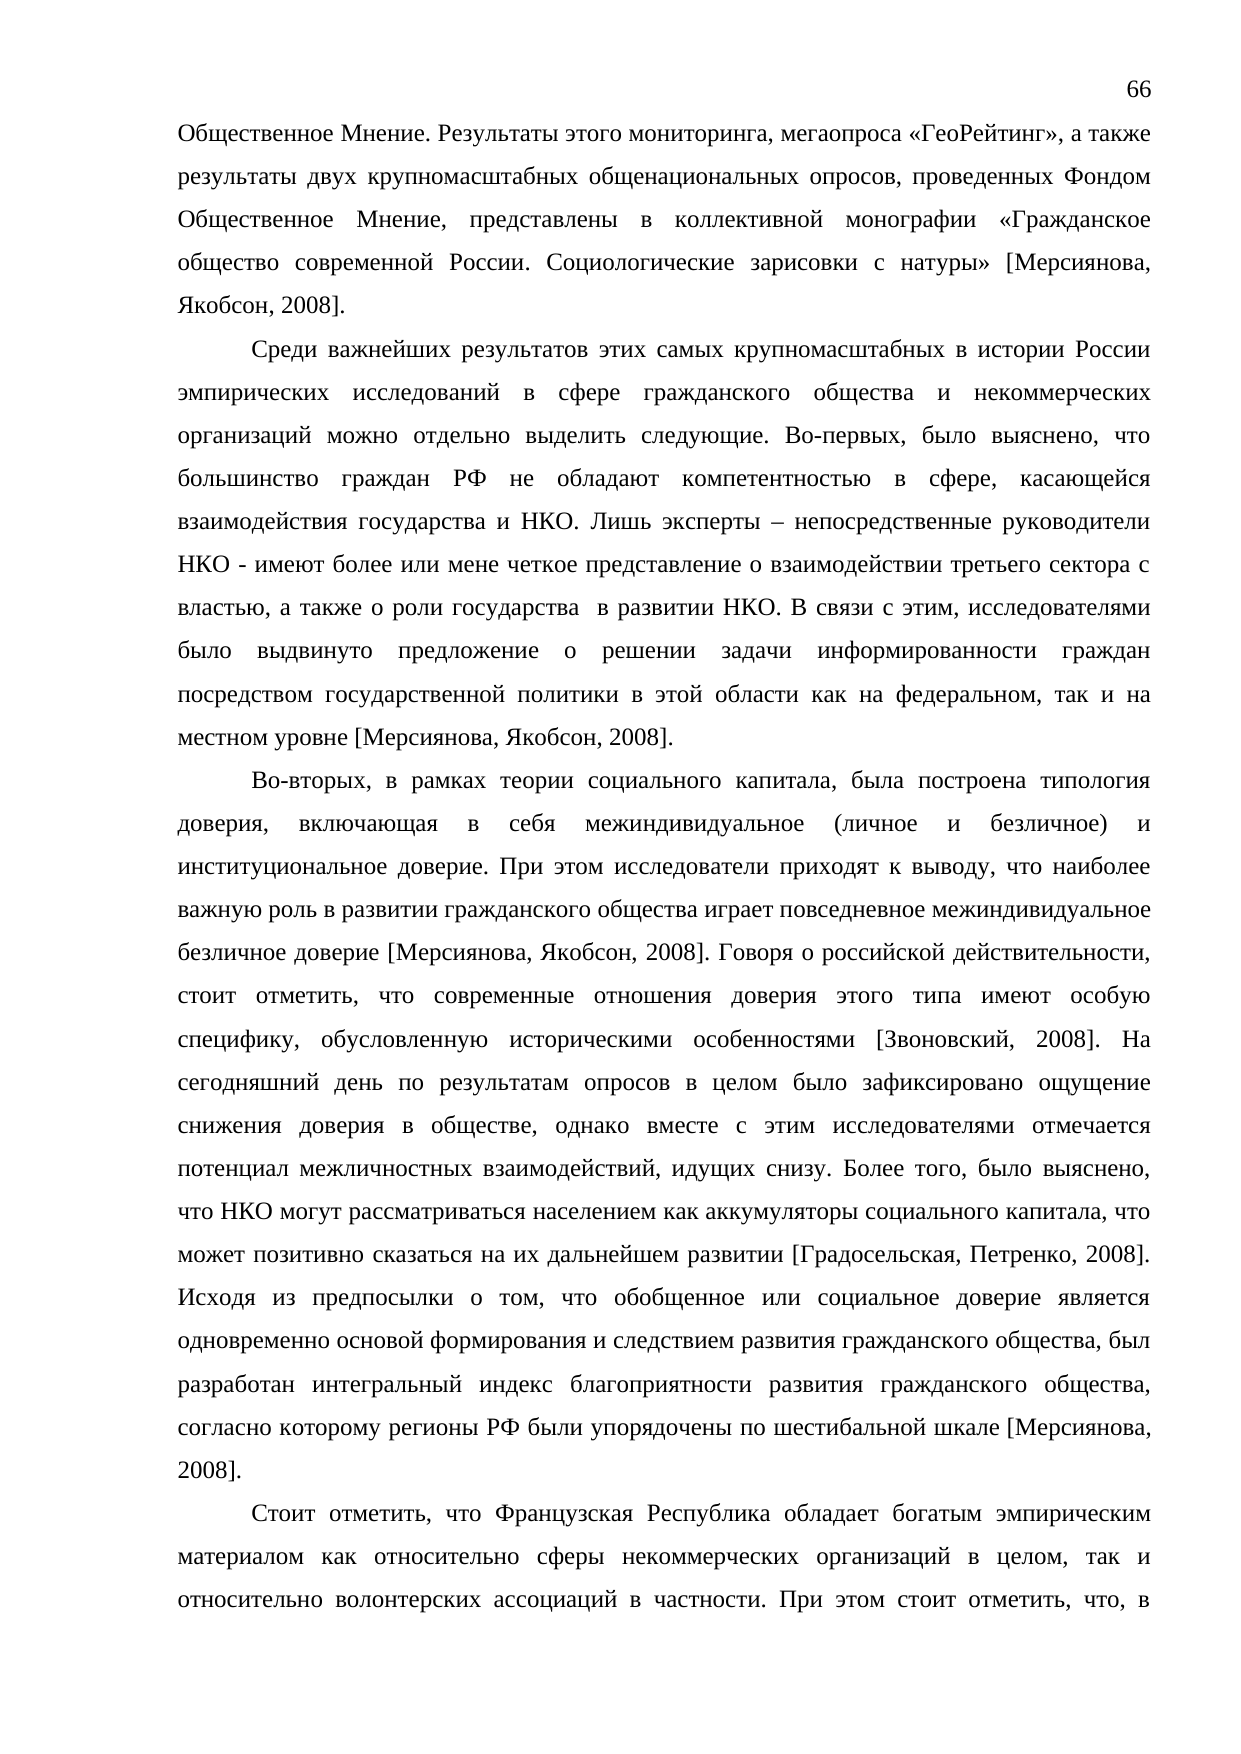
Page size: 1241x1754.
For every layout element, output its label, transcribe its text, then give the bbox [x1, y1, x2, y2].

text Среди важнейших результатов этих самых крупномасштабных в истории России эмпирических исследований в сфере гражданского общества и некоммерческих организаций можно отдельно выделить следующие. Во-первых, было выяснено, что большинство граждан РФ не обладают компетентностью в сфере, касающейся взаимодействия государства и НКО. Лишь эксперты – непосредственные руководители НКО - имеют более или мене четкое представление о взаимодействии третьего сектора с властью, а также о роли государства в развитии НКО. В связи с этим, исследователями было выдвинуто предложение о решении задачи информированности граждан посредством государственной политики в этой области как на федеральном, так и на местном уровне [Мерсиянова, Якобсон, 2008]. [177, 334, 1152, 751]
text Во-вторых, в рамках теории социального капитала, была построена типология доверия, включающая в себя межиндивидуальное (личное и безличное) и институциональное доверие. При этом исследователи приходят к выводу, что наиболее важную роль в развитии гражданского общества играет повседневное межиндивидуальное безличное доверие [Мерсиянова, Якобсон, 2008]. Говоря о российской действительности, стоит отметить, что современные отношения доверия этого типа имеют особую специфику, обусловленную историческими особенностями [Звоновский, 2008]. На сегодняшний день по результатам опросов в целом было зафиксировано ощущение снижения доверия в обществе, однако вместе с этим исследователями отмечается потенциал межличностных взаимодействий, идущих снизу. Более того, было выяснено, что НКО могут рассматриваться населением как аккумуляторы социального капитала, что может позитивно сказаться на их дальнейшем развитии [Градосельская, Петренко, 2008]. Исходя из предпосылки о том, что обобщенное или социальное доверие является одновременно основой формирования и следствием развития гражданского общества, был разработан интегральный индекс благоприятности развития гражданского общества, согласно которому регионы РФ были упорядочены по шестибальной шкале [Мерсиянова, 2008]. [177, 765, 1152, 1484]
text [177, 118, 1152, 319]
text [177, 1498, 1152, 1613]
